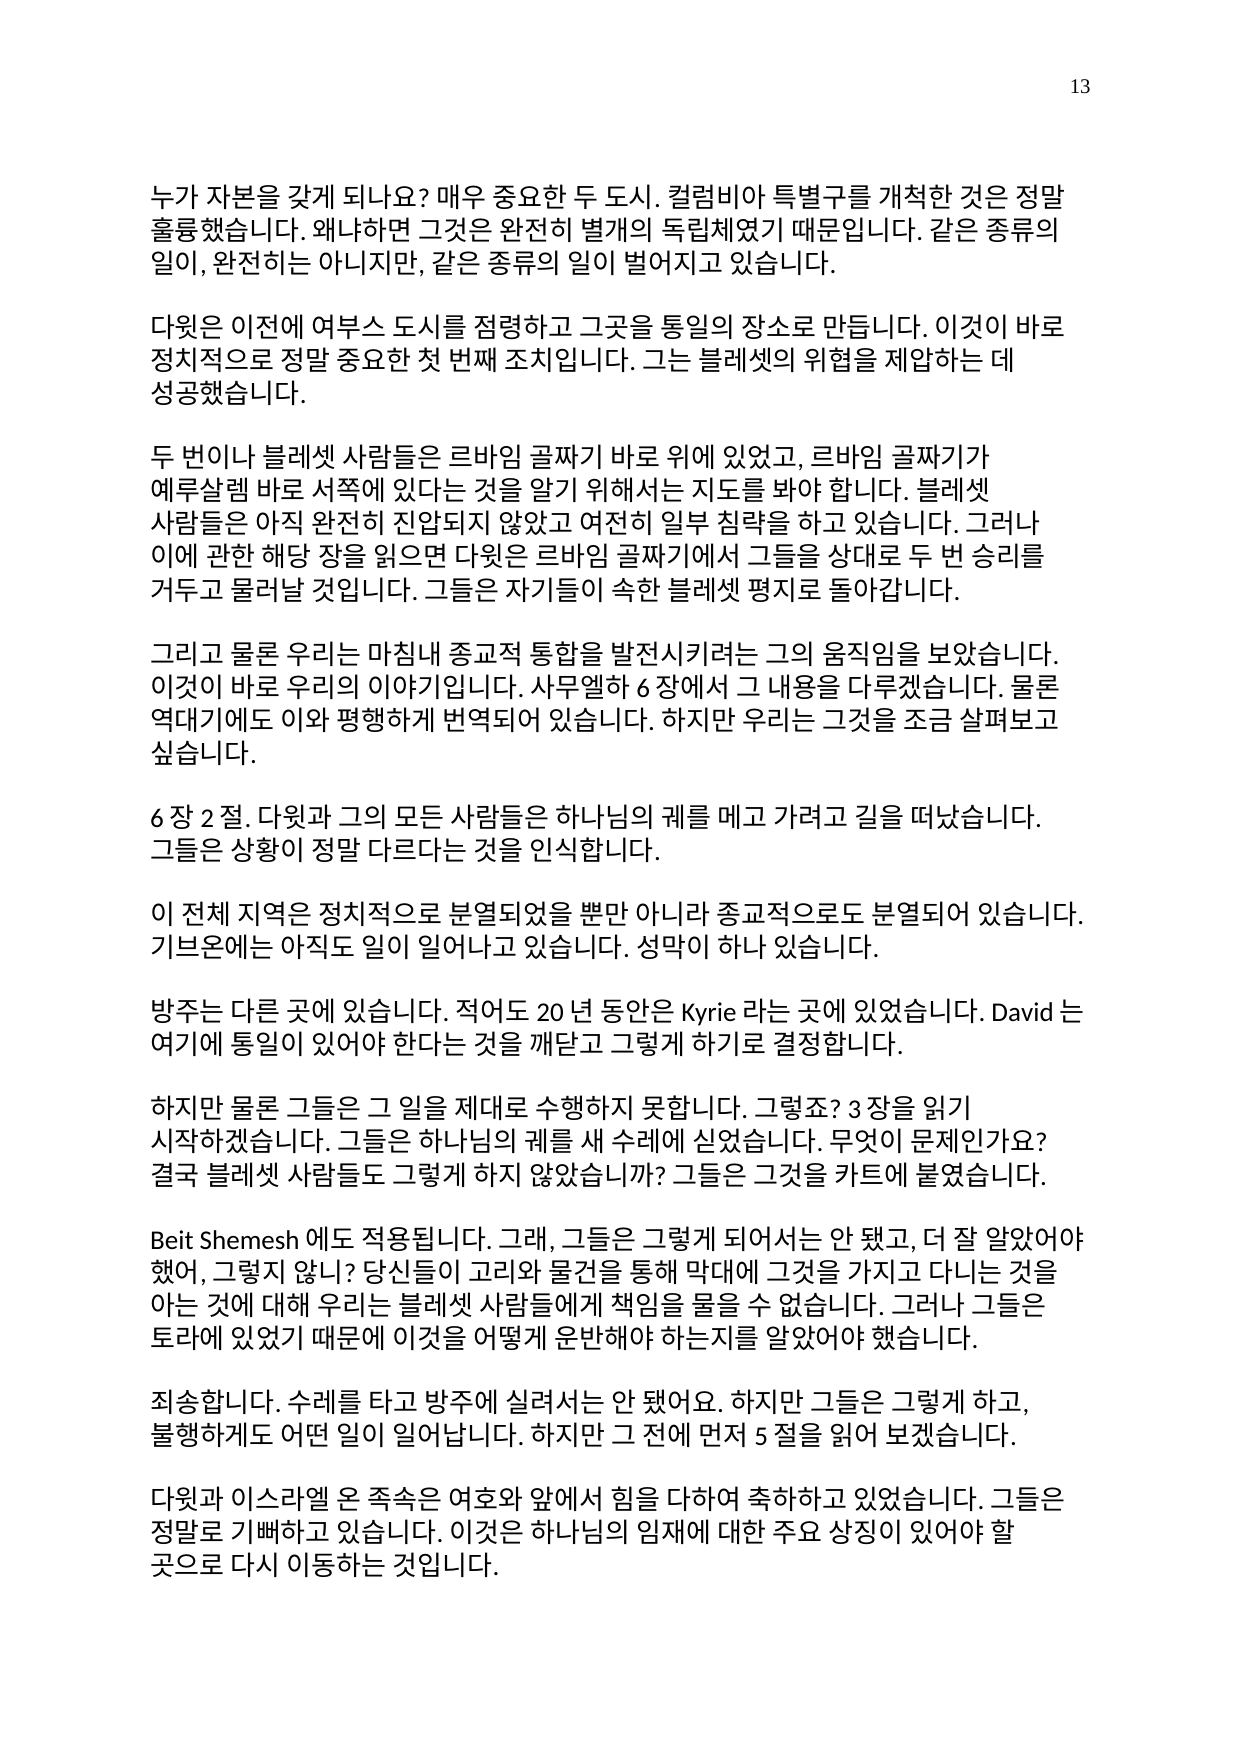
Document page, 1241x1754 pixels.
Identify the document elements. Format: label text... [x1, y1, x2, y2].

text 다윗과 이스라엘 온 족속은 여호와 앞에서 힘을 다하여 축하하고 있었습니다. 그들은 정말로 기뻐하고 있습니다. 이것은 하나님의 임재에 대한 주요 상징이 있어야 할 곳으로 다시 이동하는 것입니다. [150, 1483, 1090, 1582]
text 다윗은 이전에 여부스 도시를 점령하고 그곳을 통일의 장소로 만듭니다. 이것이 바로 정치적으로 정말 중요한 첫 번째 조치입니다. 그는 블레셋의 위협을 제압하는 데 성공했습니다. [150, 311, 1090, 410]
text 하지만 물론 그들은 그 일을 제대로 수행하지 못합니다. 그렇죠? 3장을 읽기 시작하겠습니다. 그들은 하나님의 궤를 새 수레에 싣었습니다. 무엇이 문제인가요? 결국 블레셋 사람들도 그렇게 하지 않았습니까? 그들은 그것을 카트에 붙였습니다. [150, 1093, 1090, 1192]
text 방주는 다른 곳에 있습니다. 적어도 20년 동안은 Kyrie라는 곳에 있었습니다. David는 여기에 통일이 있어야 한다는 것을 깨닫고 그렇게 하기로 결정합니다. [150, 995, 1090, 1061]
text 죄송합니다. 수레를 타고 방주에 실려서는 안 됐어요. 하지만 그들은 그렇게 하고, 불행하게도 어떤 일이 일어납니다. 하지만 그 전에 먼저 5절을 읽어 보겠습니다. [150, 1386, 1090, 1452]
text 누가 자본을 갖게 되나요? 매우 중요한 두 도시. 컬럼비아 특별구를 개척한 것은 정말 훌륭했습니다. 왜냐하면 그것은 완전히 별개의 독립체였기 때문입니다. 같은 종류의 일이, 완전히는 아니지만, 같은 종류의 일이 벌어지고 있습니다. [150, 181, 1090, 280]
text 그리고 물론 우리는 마침내 종교적 통합을 발전시키려는 그의 움직임을 보았습니다. 이것이 바로 우리의 이야기입니다. 사무엘하 6장에서 그 내용을 다루겠습니다. 물론 역대기에도 이와 평행하게 번역되어 있습니다. 하지만 우리는 그것을 조금 살펴보고 싶습니다. [150, 638, 1090, 770]
text 두 번이나 블레셋 사람들은 르바임 골짜기 바로 위에 있었고, 르바임 골짜기가 예루살렘 바로 서쪽에 있다는 것을 알기 위해서는 지도를 봐야 합니다. 블레셋 사람들은 아직 완전히 진압되지 않았고 여전히 일부 침략을 하고 있습니다. 그러나 이에 관한 해당 장을 읽으면 다윗은 르바임 골짜기에서 그들을 상대로 두 번 승리를 거두고 물러날 것입니다. 그들은 자기들이 속한 블레셋 평지로 돌아갑니다. [150, 442, 1090, 607]
text 이 전체 지역은 정치적으로 분열되었을 뿐만 아니라 종교적으로도 분열되어 있습니다. 기브온에는 아직도 일이 일어나고 있습니다. 성막이 하나 있습니다. [150, 898, 1090, 964]
text 6장 2절. 다윗과 그의 모든 사람들은 하나님의 궤를 메고 가려고 길을 떠났습니다. 그들은 상황이 정말 다르다는 것을 인식합니다. [150, 801, 1090, 867]
text Beit Shemesh에도 적용됩니다. 그래, 그들은 그렇게 되어서는 안 됐고, 더 잘 알았어야 했어, 그렇지 않니? 당신들이 고리와 물건을 통해 막대에 그것을 가지고 다니는 것을 아는 것에 대해 우리는 블레셋 사람들에게 책임을 물을 수 없습니다. 그러나 그들은 토라에 있었기 때문에 이것을 어떻게 운반해야 하는지를 알았어야 했습니다. [150, 1223, 1090, 1355]
